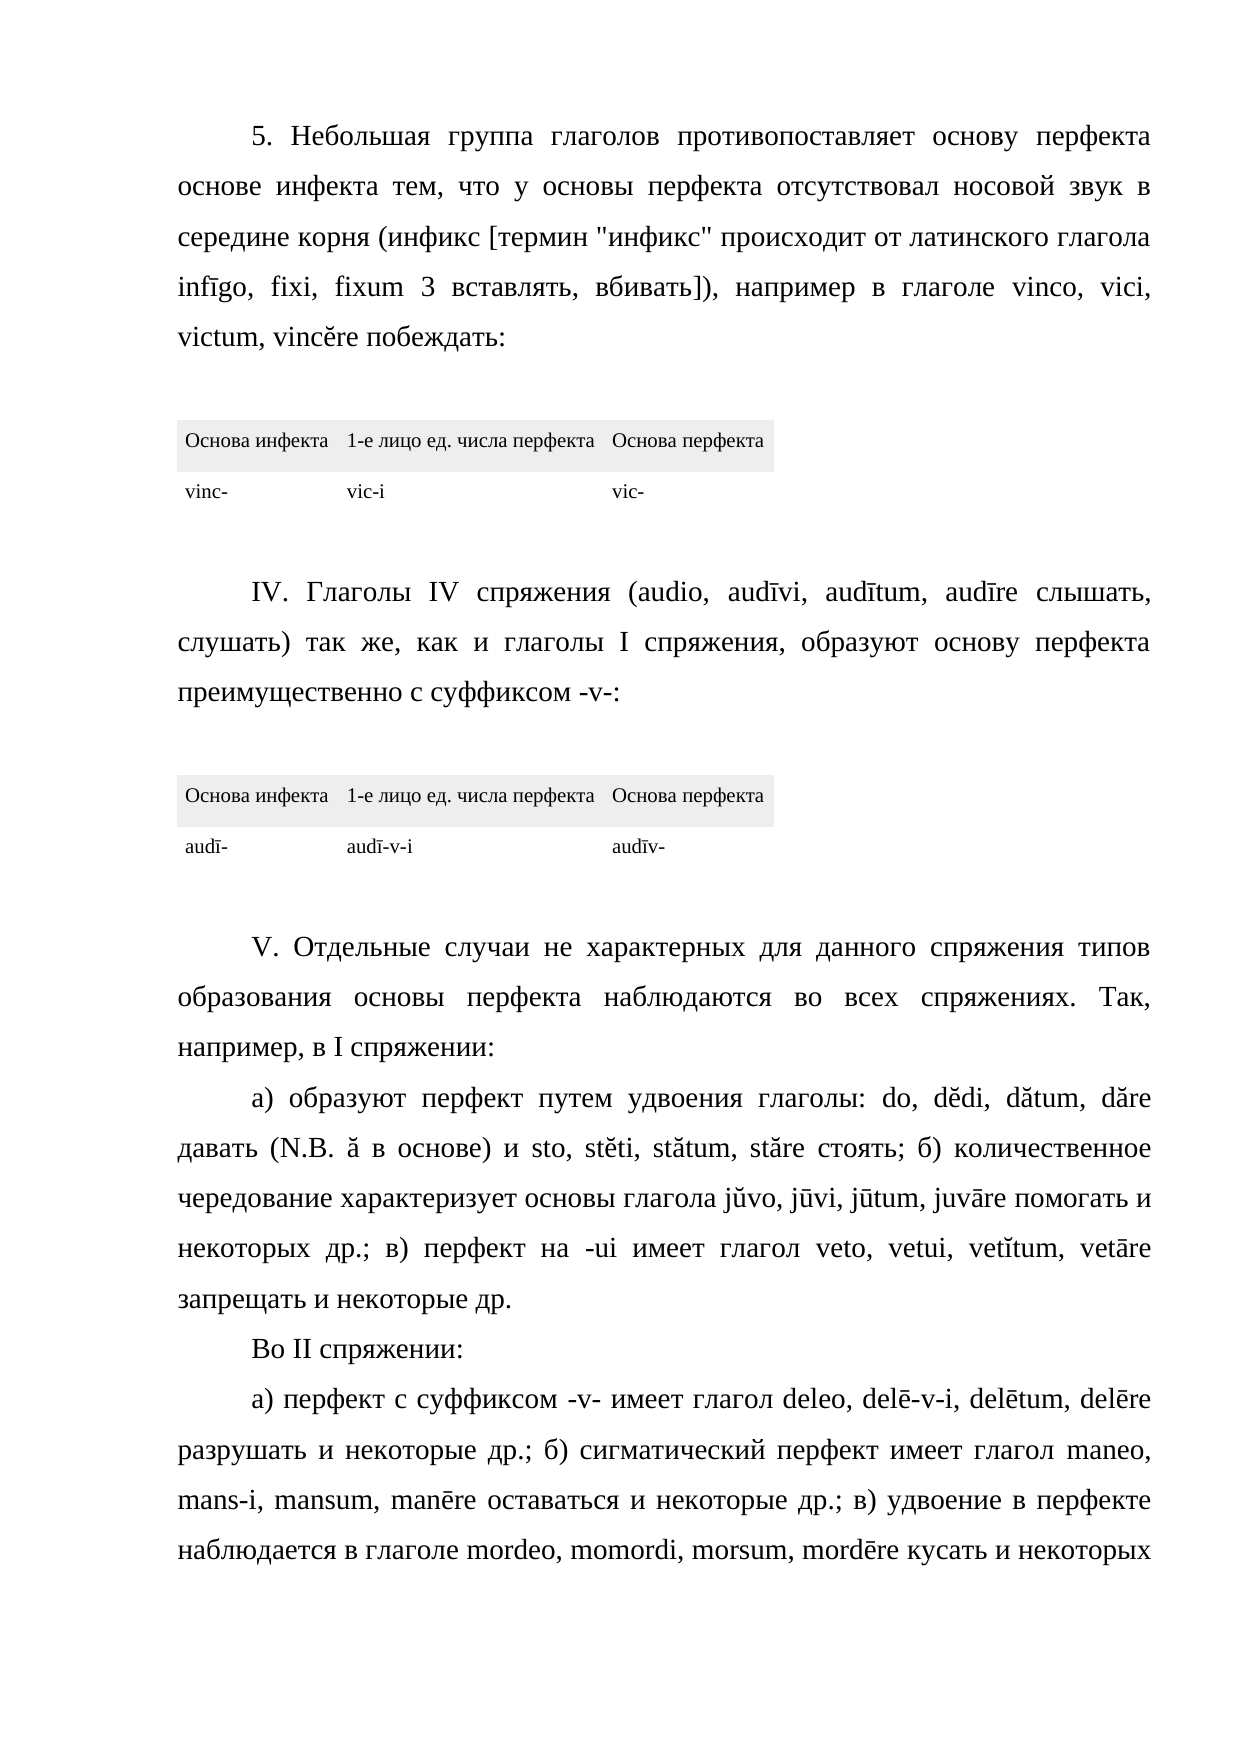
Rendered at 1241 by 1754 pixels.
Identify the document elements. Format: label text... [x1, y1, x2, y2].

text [177, 1382, 1152, 1566]
text а) образуют перфект путем удвоения глаголы: do, dĕdi, dătum, dăre давать (N.В. ă в основе) и sto, stĕti, stătum, stăre стоять; б) количественное чередование характеризует основы глагола jŭvo, jūvi, jūtum, juvāre помогать и некоторых др.; в) перфект на -ui имеет глагол veto, vetui, vetĭtum, vetāre запрещать и некоторые др. [177, 1080, 1152, 1314]
text IV. Глаголы IV спряжения (audio, audīvi, audītum, audīre слышать, слушать) так же, как и глаголы I спряжения, образуют основу перфекта преимущественно с суффиксом -v-: [177, 574, 1152, 708]
text Во II спряжении: [177, 1331, 1152, 1365]
text 5. Небольшая группа глаголов противопоставляет основу перфекта основе инфекта тем, что у основы перфекта отсутствовал носовой звук в середине корня (инфикс [термин "инфикс" происходит от латинского глагола infīgo, fixi, fixum 3 вставлять, вбивать]), например в глаголе vinco, vici, victum, vincĕre побеждать: [177, 118, 1152, 353]
text V. Отдельные случаи не характерных для данного спряжения типов образования основы перфекта наблюдаются во всех спряжениях. Так, например, в I спряжении: [177, 929, 1152, 1063]
